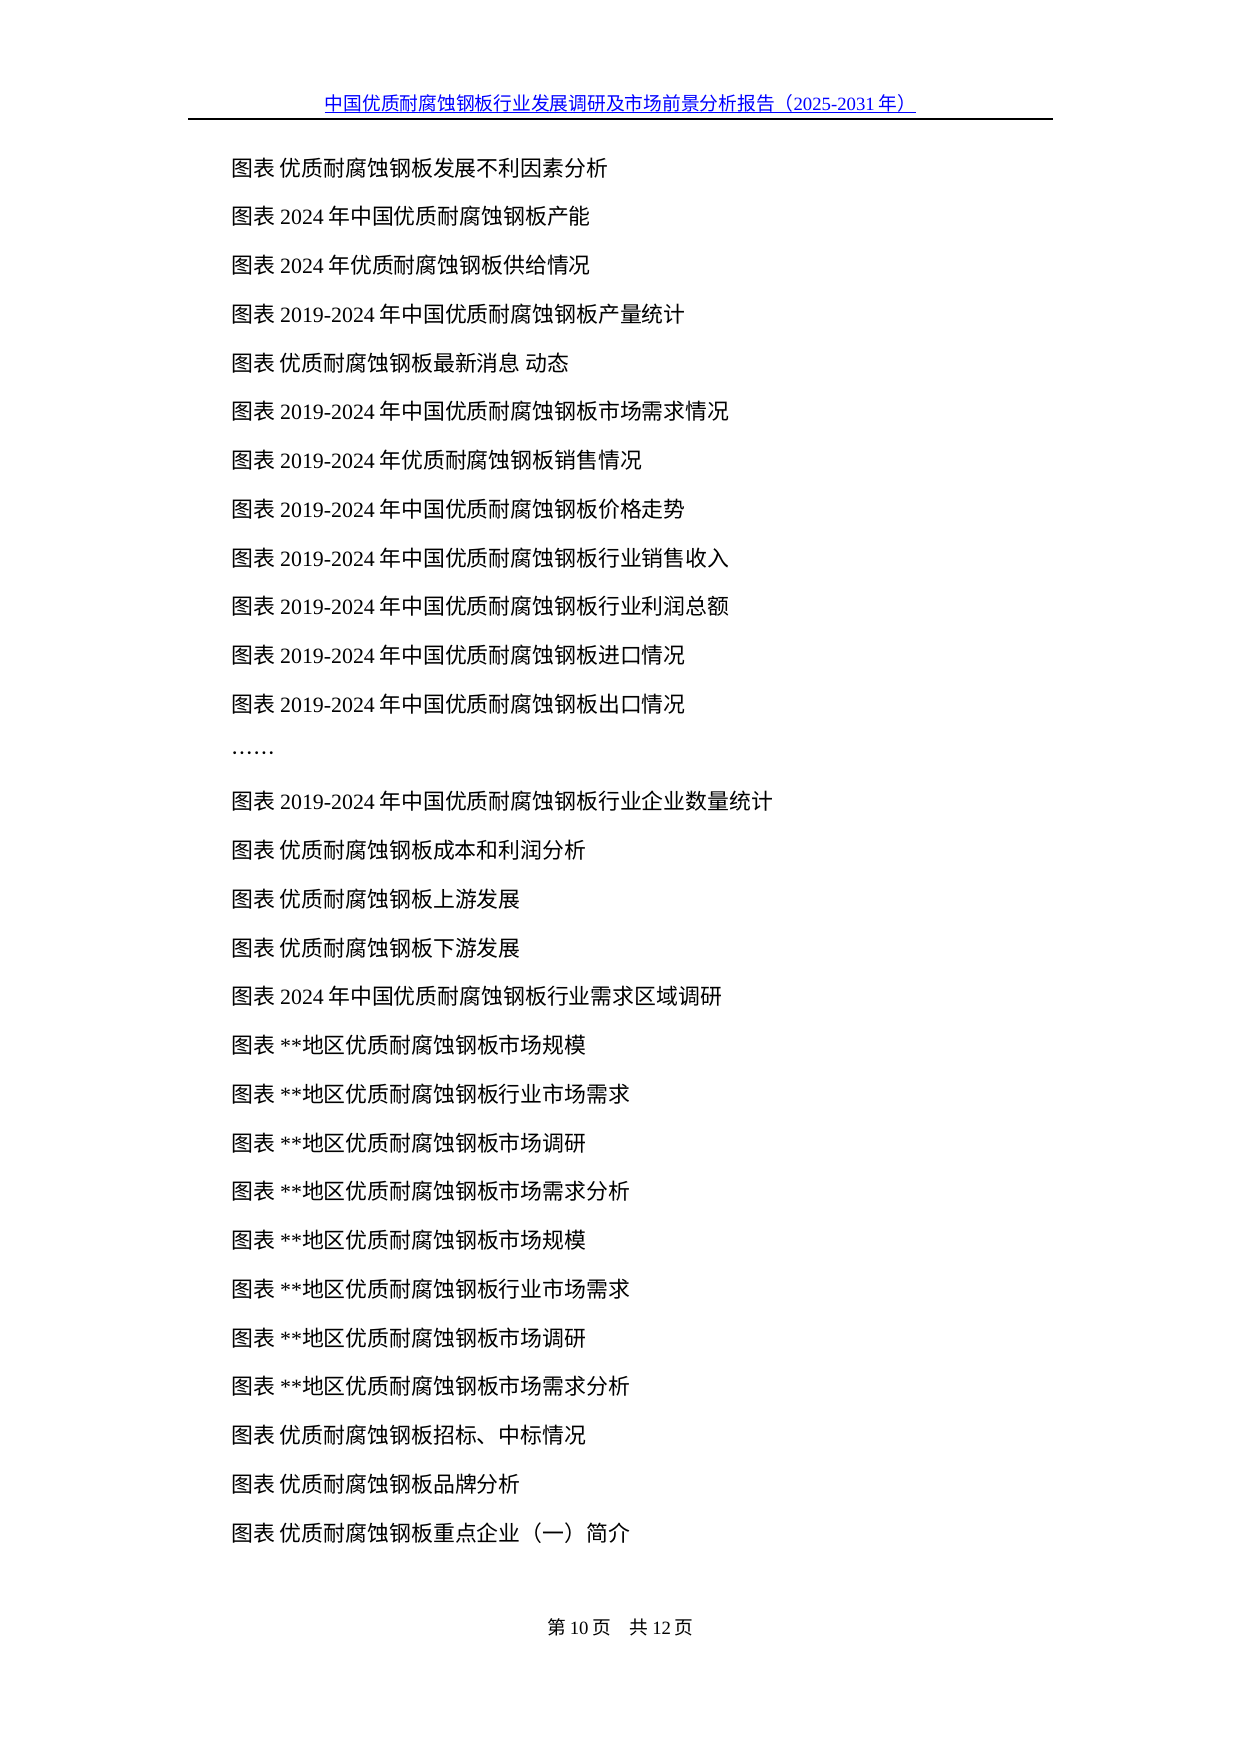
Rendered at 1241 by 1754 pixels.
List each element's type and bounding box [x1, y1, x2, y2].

text [187, 150, 1053, 1548]
